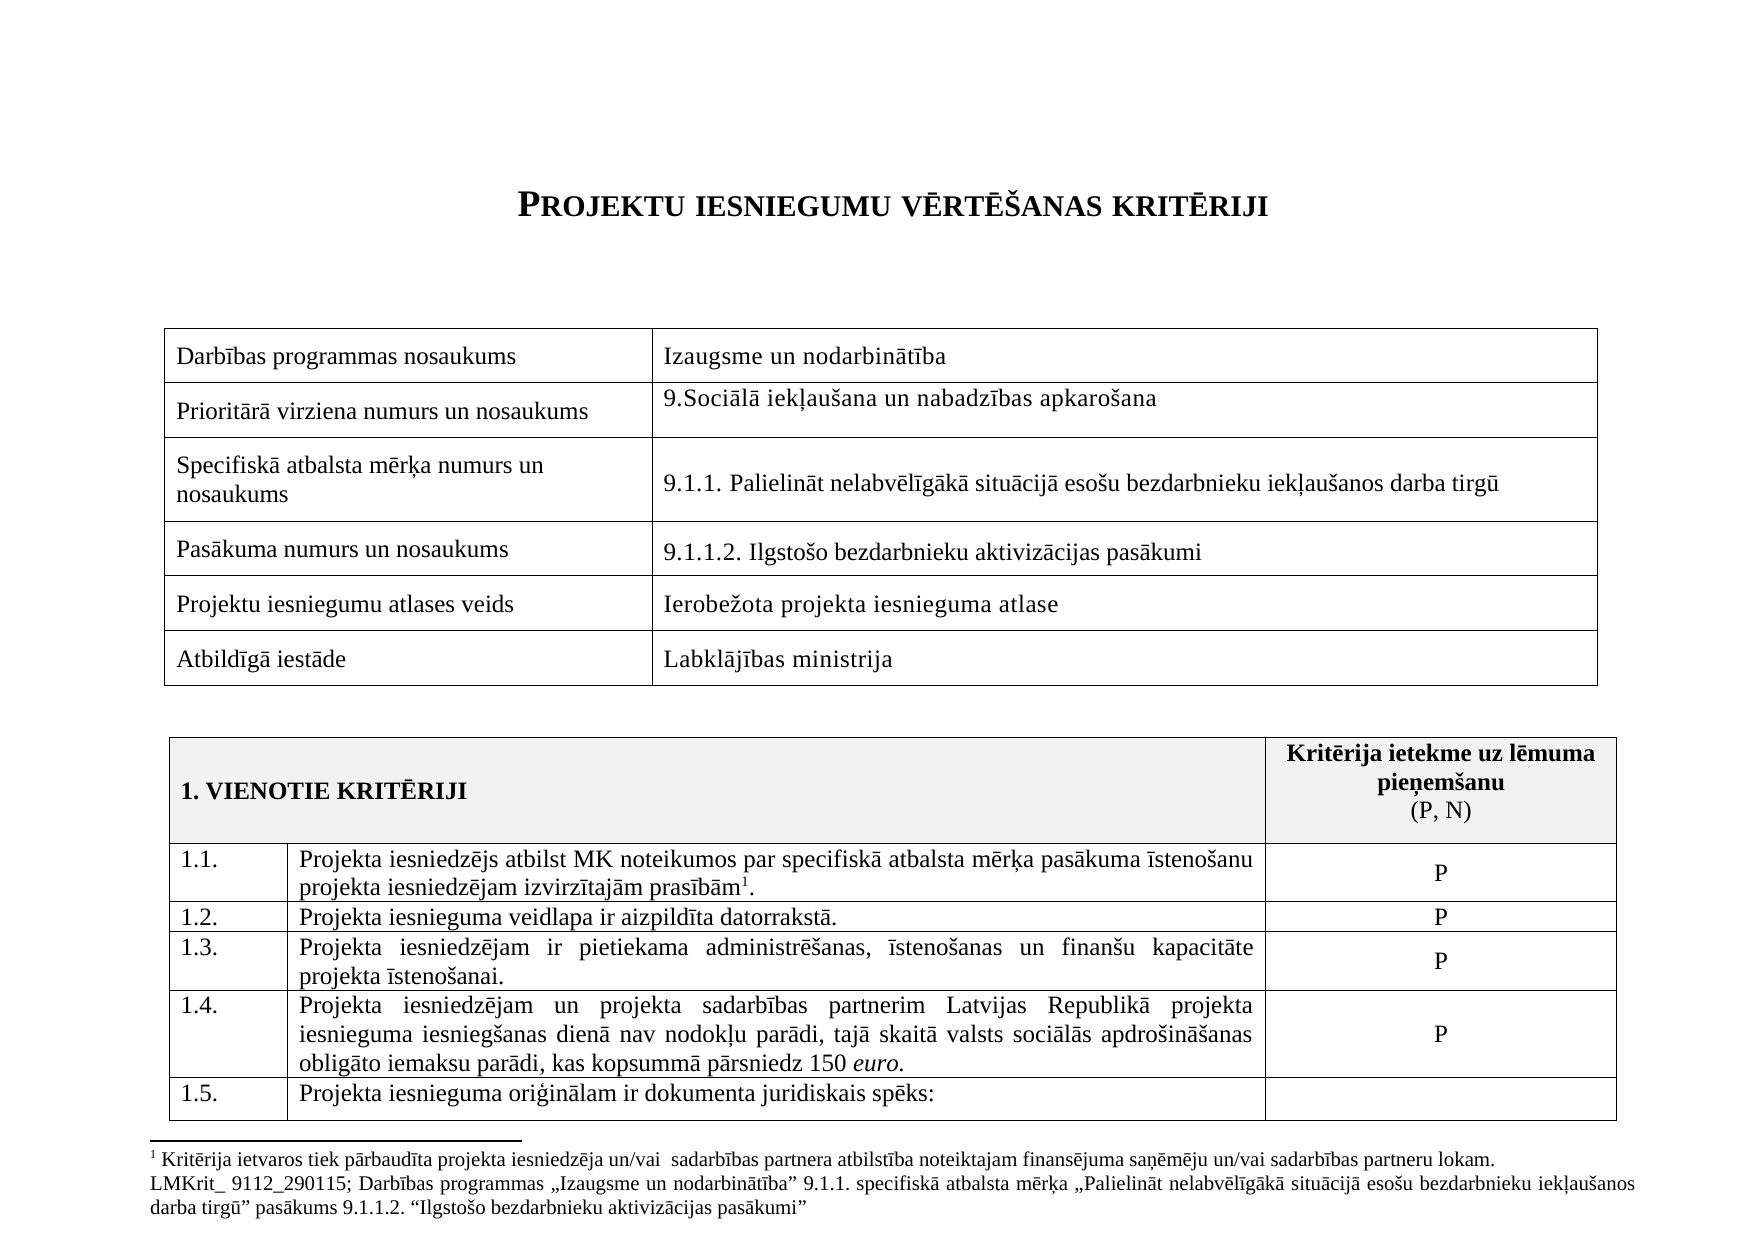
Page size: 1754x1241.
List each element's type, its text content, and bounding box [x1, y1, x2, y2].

table_cell Pasākuma numurs un nosaukums [165, 522, 652, 575]
table_cell 1.2. [170, 902, 287, 931]
table_cell 9.1.1. Palielināt nelabvēlīgākā situācijā esošu bezdarbnieku iekļaušanos darba tirgū [653, 438, 1597, 521]
table_cell 1.3. [170, 932, 287, 989]
table_cell Projekta iesniedzējam ir pietiekama administrēšanas, īstenošanas un finanšu kapacitāte projekta īstenošanai. [288, 932, 1265, 989]
table_cell Projekta iesnieguma oriģinālam ir dokumenta juridiskais spēks: [288, 1078, 1265, 1120]
table_cell P [1266, 991, 1616, 1077]
table_cell P [1266, 844, 1616, 901]
table_cell 9.1.1.2. Ilgstošo bezdarbnieku aktivizācijas pasākumi [653, 522, 1597, 575]
table_cell 1.4. [170, 991, 287, 1077]
table_cell Atbildīgā iestāde [165, 631, 652, 685]
table_header 1. VIENOTIE KRITĒRIJI [170, 738, 1265, 843]
table_header Izaugsme un nodarbinātība [653, 329, 1597, 382]
table_cell Specifiskā atbalsta mērķa numurs un nosaukums [165, 438, 652, 521]
table_cell 9.Sociālā iekļaušana un nabadzības apkarošana [653, 383, 1597, 437]
table_cell P [1266, 932, 1616, 989]
table_cell [1266, 1078, 1616, 1120]
table_cell Ierobežota projekta iesnieguma atlase [653, 576, 1597, 630]
table_cell Labklājības ministrija [653, 631, 1597, 685]
table_cell 1.5. [170, 1078, 287, 1120]
table_cell Projekta iesnieguma veidlapa ir aizpildīta datorrakstā. [288, 902, 1265, 931]
table_header Darbības programmas nosaukums [165, 329, 652, 382]
table_header Kritērija ietekme uz lēmuma pieņemšanu (P, N) [1266, 738, 1616, 843]
table_cell Projektu iesniegumu atlases veids [165, 576, 652, 630]
table_cell Prioritārā virziena numurs un nosaukums [165, 383, 652, 437]
table_cell Projekta iesniedzējam un projekta sadarbības partnerim Latvijas Republikā projekta iesnieguma iesniegšanas dienā nav nodokļu parādi, tajā skaitā valsts sociālās apdrošināšanas obligāto iemaksu parādi, kas kopsummā pārsniedz 150 euro. [288, 991, 1265, 1077]
table_cell 1.1. [170, 844, 287, 901]
table_cell Projekta iesniedzējs atbilst MK noteikumos par specifiskā atbalsta mērķa pasākuma īstenošanu projekta iesniedzējam izvirzītajām prasībām. [288, 844, 1265, 901]
table_cell P [1266, 902, 1616, 931]
text Projektu iesniegumu vērtēšanas kritēriji [150, 182, 1636, 225]
